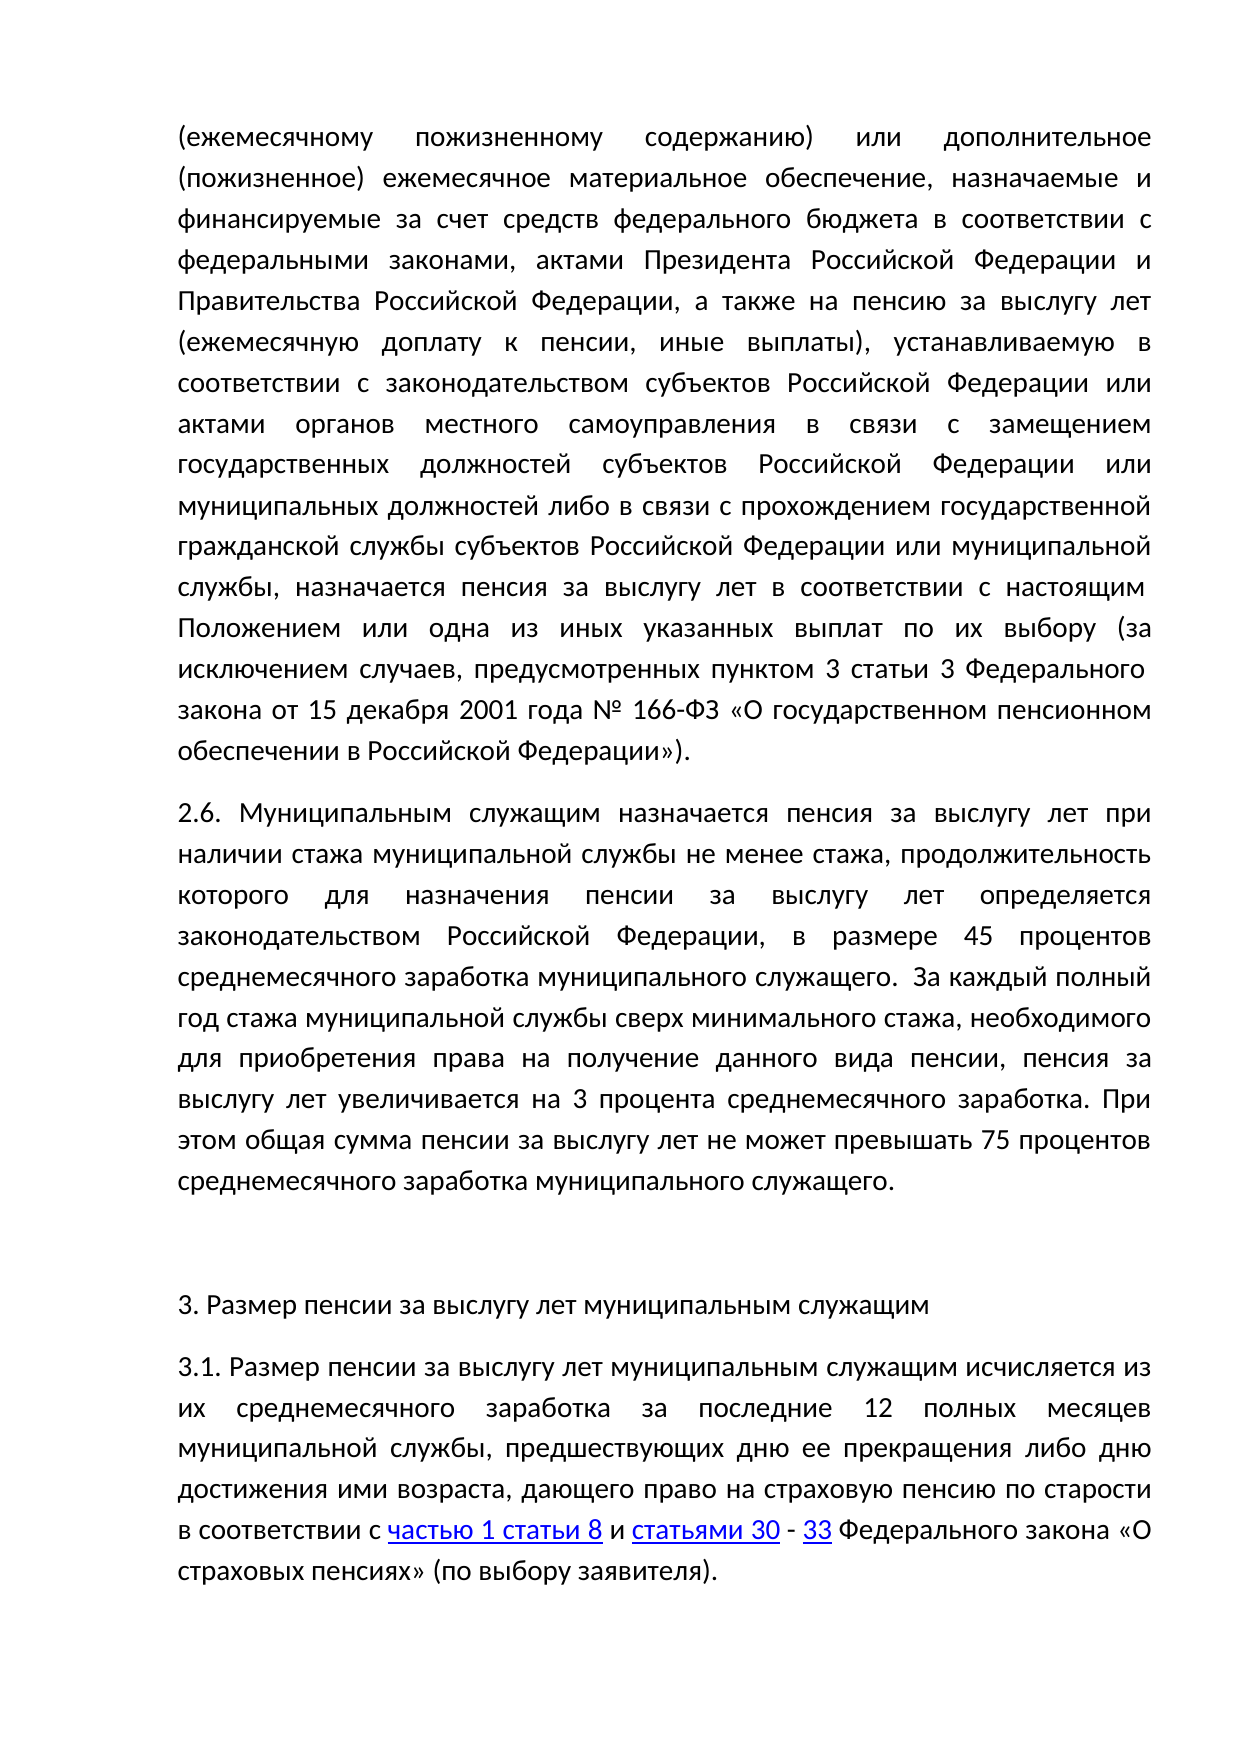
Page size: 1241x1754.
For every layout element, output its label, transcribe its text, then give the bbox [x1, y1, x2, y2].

text 2.6. Муниципальным служащим назначается пенсия за выслугу лет при наличии стажа муниципальной службы не менее стажа, продолжительность которого для назначения пенсии за выслугу лет определяется законодательством Российской Федерации, в размере 45 процентов среднемесячного заработка муниципального служащего. За каждый полный год стажа муниципальной службы сверх минимального стажа, необходимого для приобретения права на получение данного вида пенсии, пенсия за выслугу лет увеличивается на 3 процента среднемесячного заработка. При этом общая сумма пенсии за выслугу лет не может превышать 75 процентов среднемесячного заработка муниципального служащего. [177, 794, 1152, 1198]
text 3.1. Размер пенсии за выслугу лет муниципальным служащим исчисляется из их среднемесячного заработка за последние 12 полных месяцев муниципальной службы, предшествующих дню ее прекращения либо дню достижения ими возраста, дающего право на страховую пенсию по старости в соответствии с частью 1 статьи 8 и статьями 30 - 33 Федерального закона «О страховых пенсиях» (по выбору заявителя). [177, 1348, 1152, 1588]
text 3. Размер пенсии за выслугу лет муниципальным служащим [177, 1286, 1152, 1322]
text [177, 118, 1152, 768]
